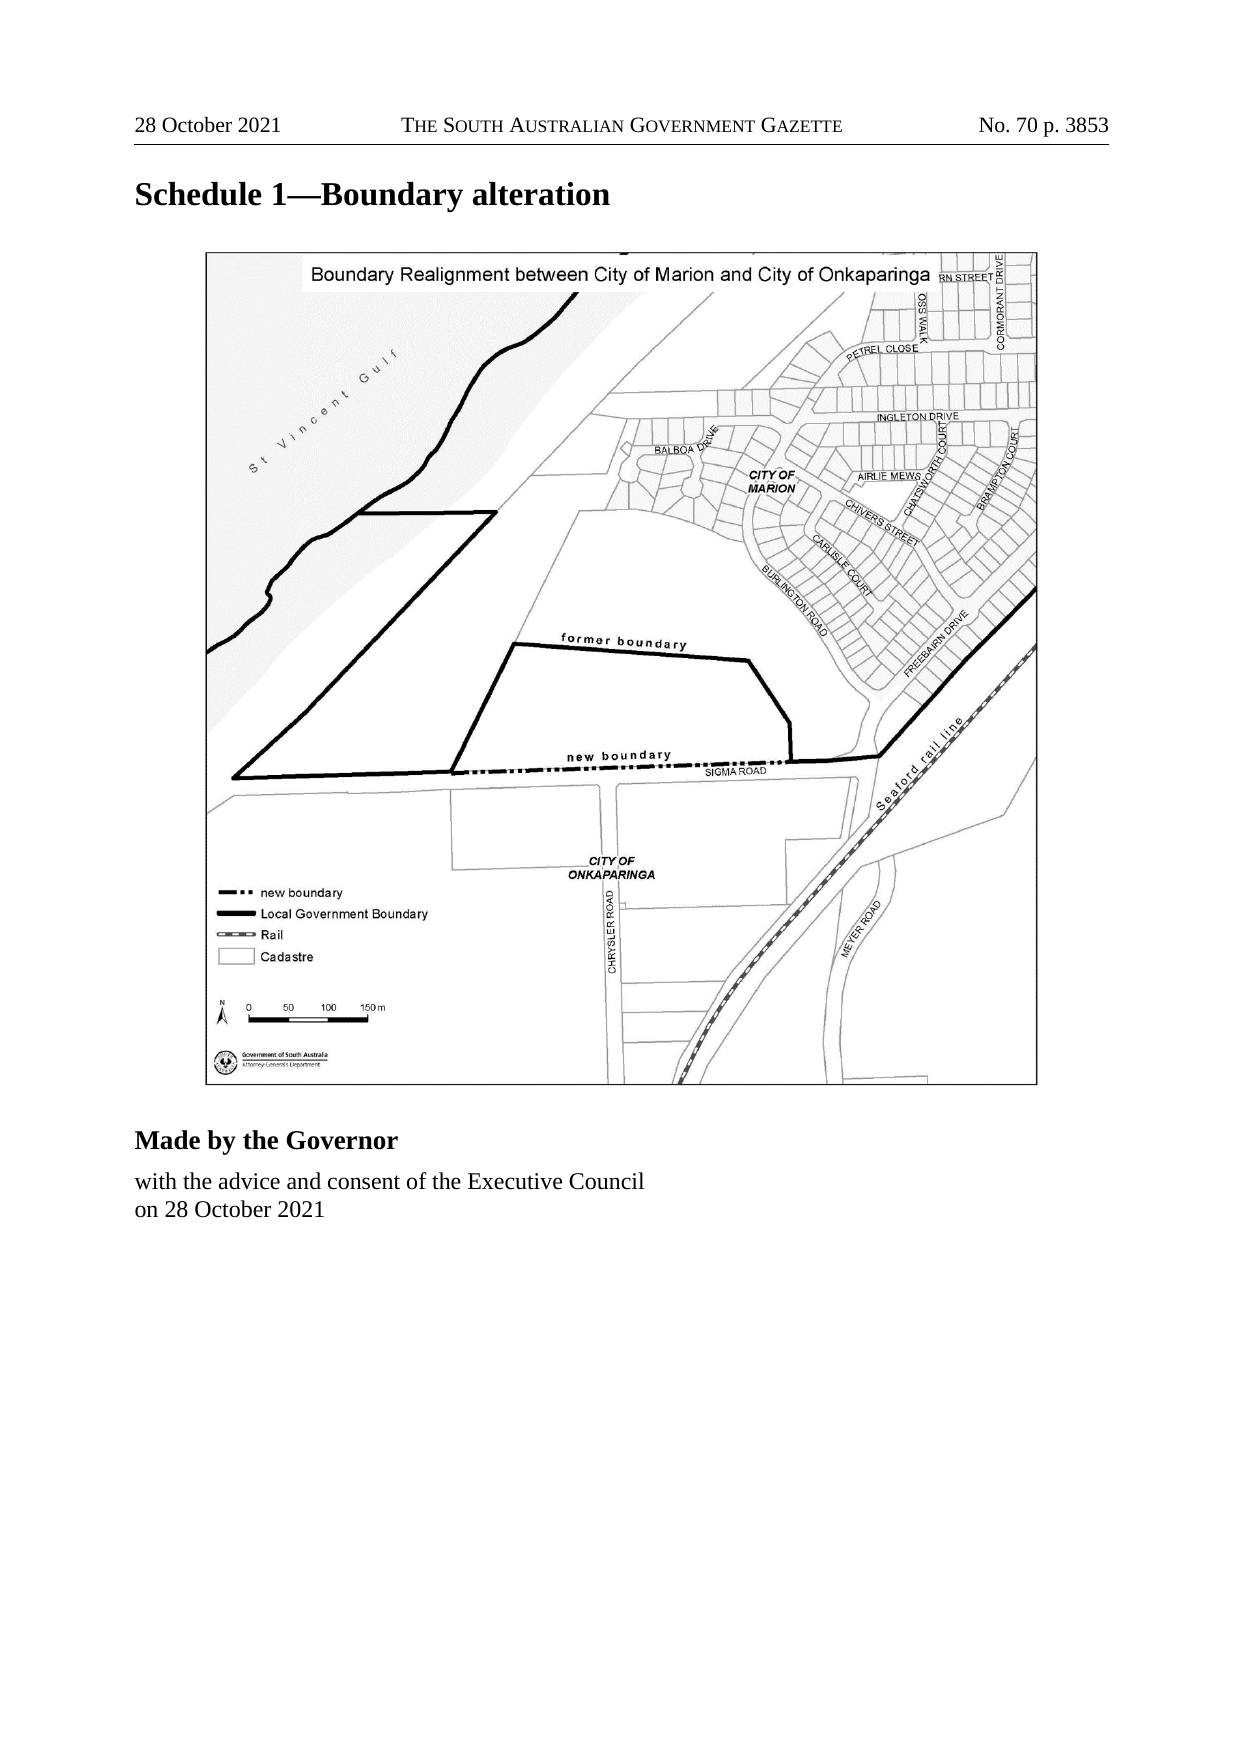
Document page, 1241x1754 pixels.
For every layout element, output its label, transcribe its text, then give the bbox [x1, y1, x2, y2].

text Made by the Governor [134, 1124, 1109, 1155]
picture [178, 225, 1065, 1112]
text with the advice and consent of the Executive Council [134, 1167, 1109, 1195]
text Schedule 1—Boundary alteration [134, 174, 1109, 213]
text on 28 October 2021 [134, 1195, 1109, 1223]
